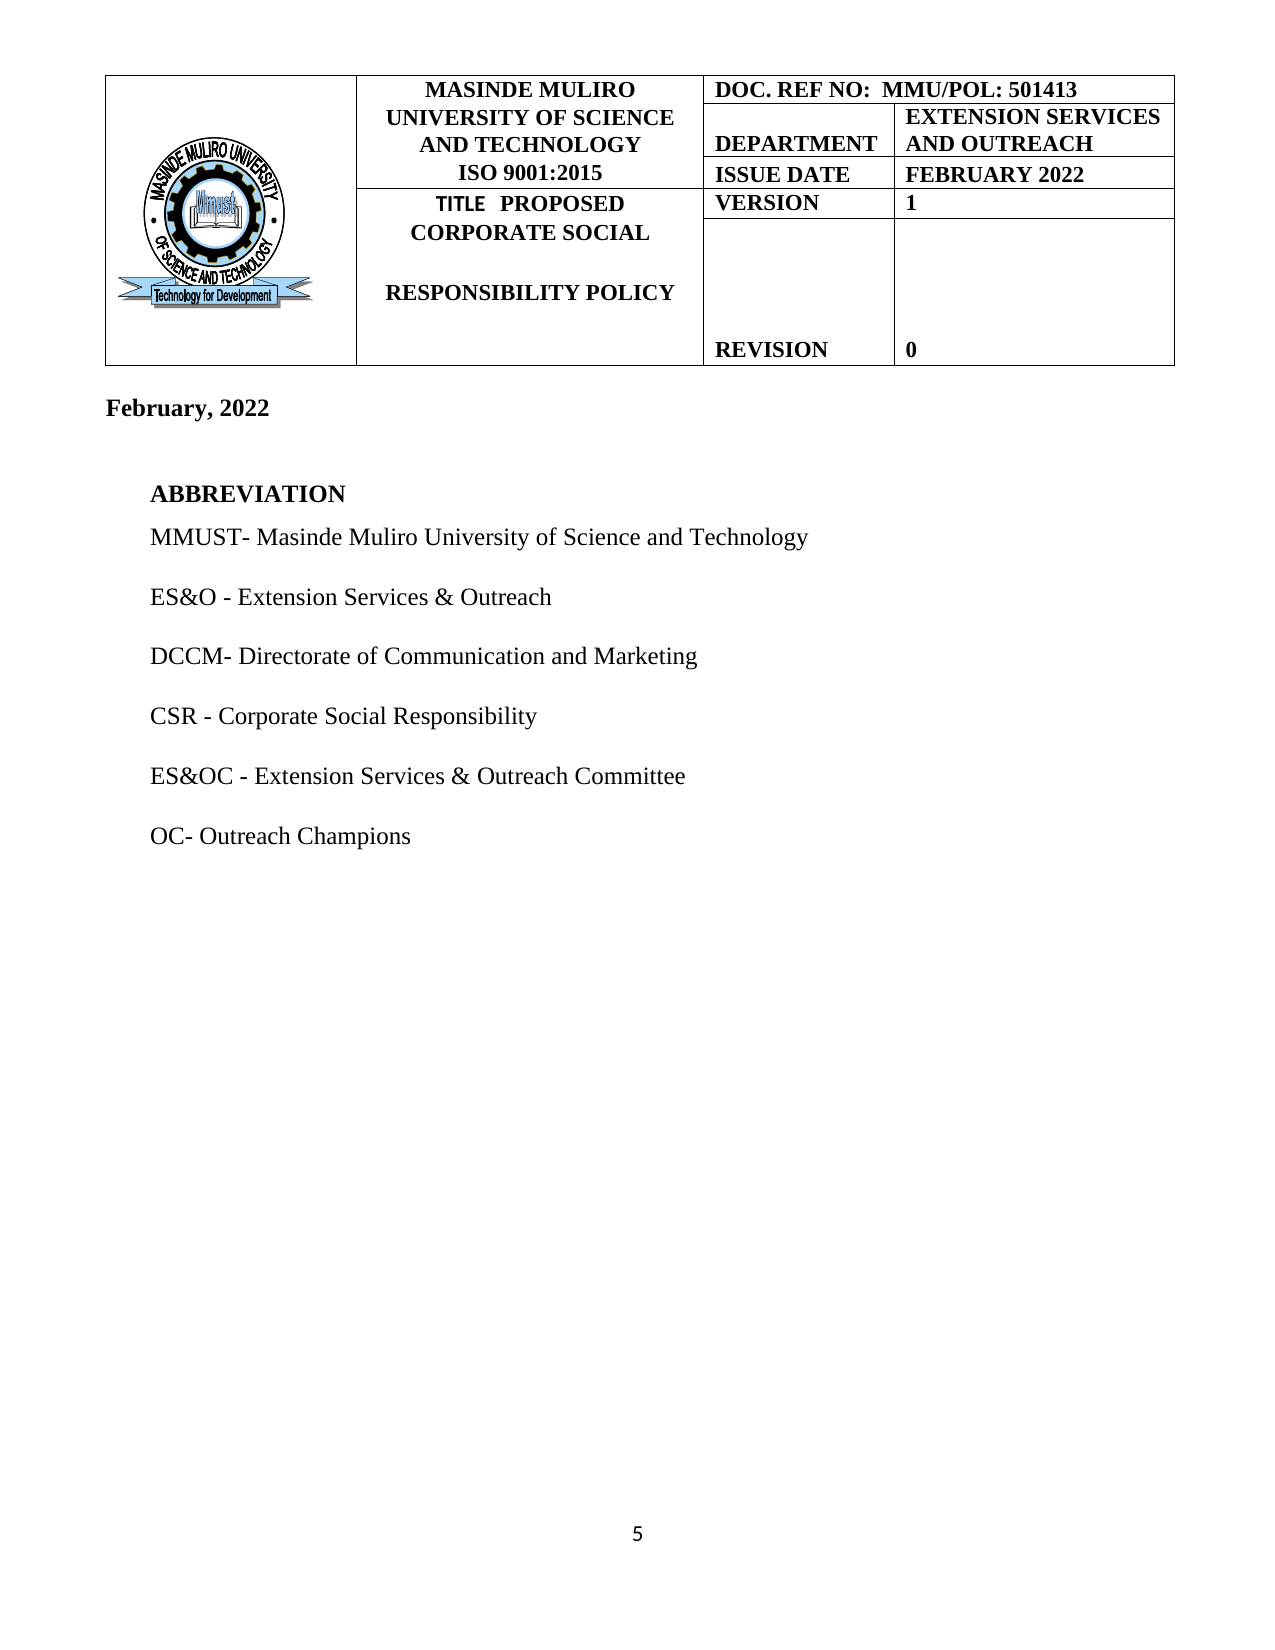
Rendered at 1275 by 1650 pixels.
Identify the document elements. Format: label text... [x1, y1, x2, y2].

text February, 2022 [106, 393, 1125, 422]
text MMUST- Masinde Muliro University of Science and Technology [150, 522, 1125, 551]
text CSR - Corporate Social Responsibility [150, 701, 1125, 730]
text ES&O - Extension Services & Outreach [150, 582, 1125, 610]
text ES&OC - Extension Services & Outreach Committee [150, 761, 1125, 790]
text OC- Outreach Champions [150, 821, 1125, 849]
text ABBREVIATION [150, 479, 1125, 507]
text DCCM- Directorate of Communication and Marketing [150, 641, 1125, 670]
